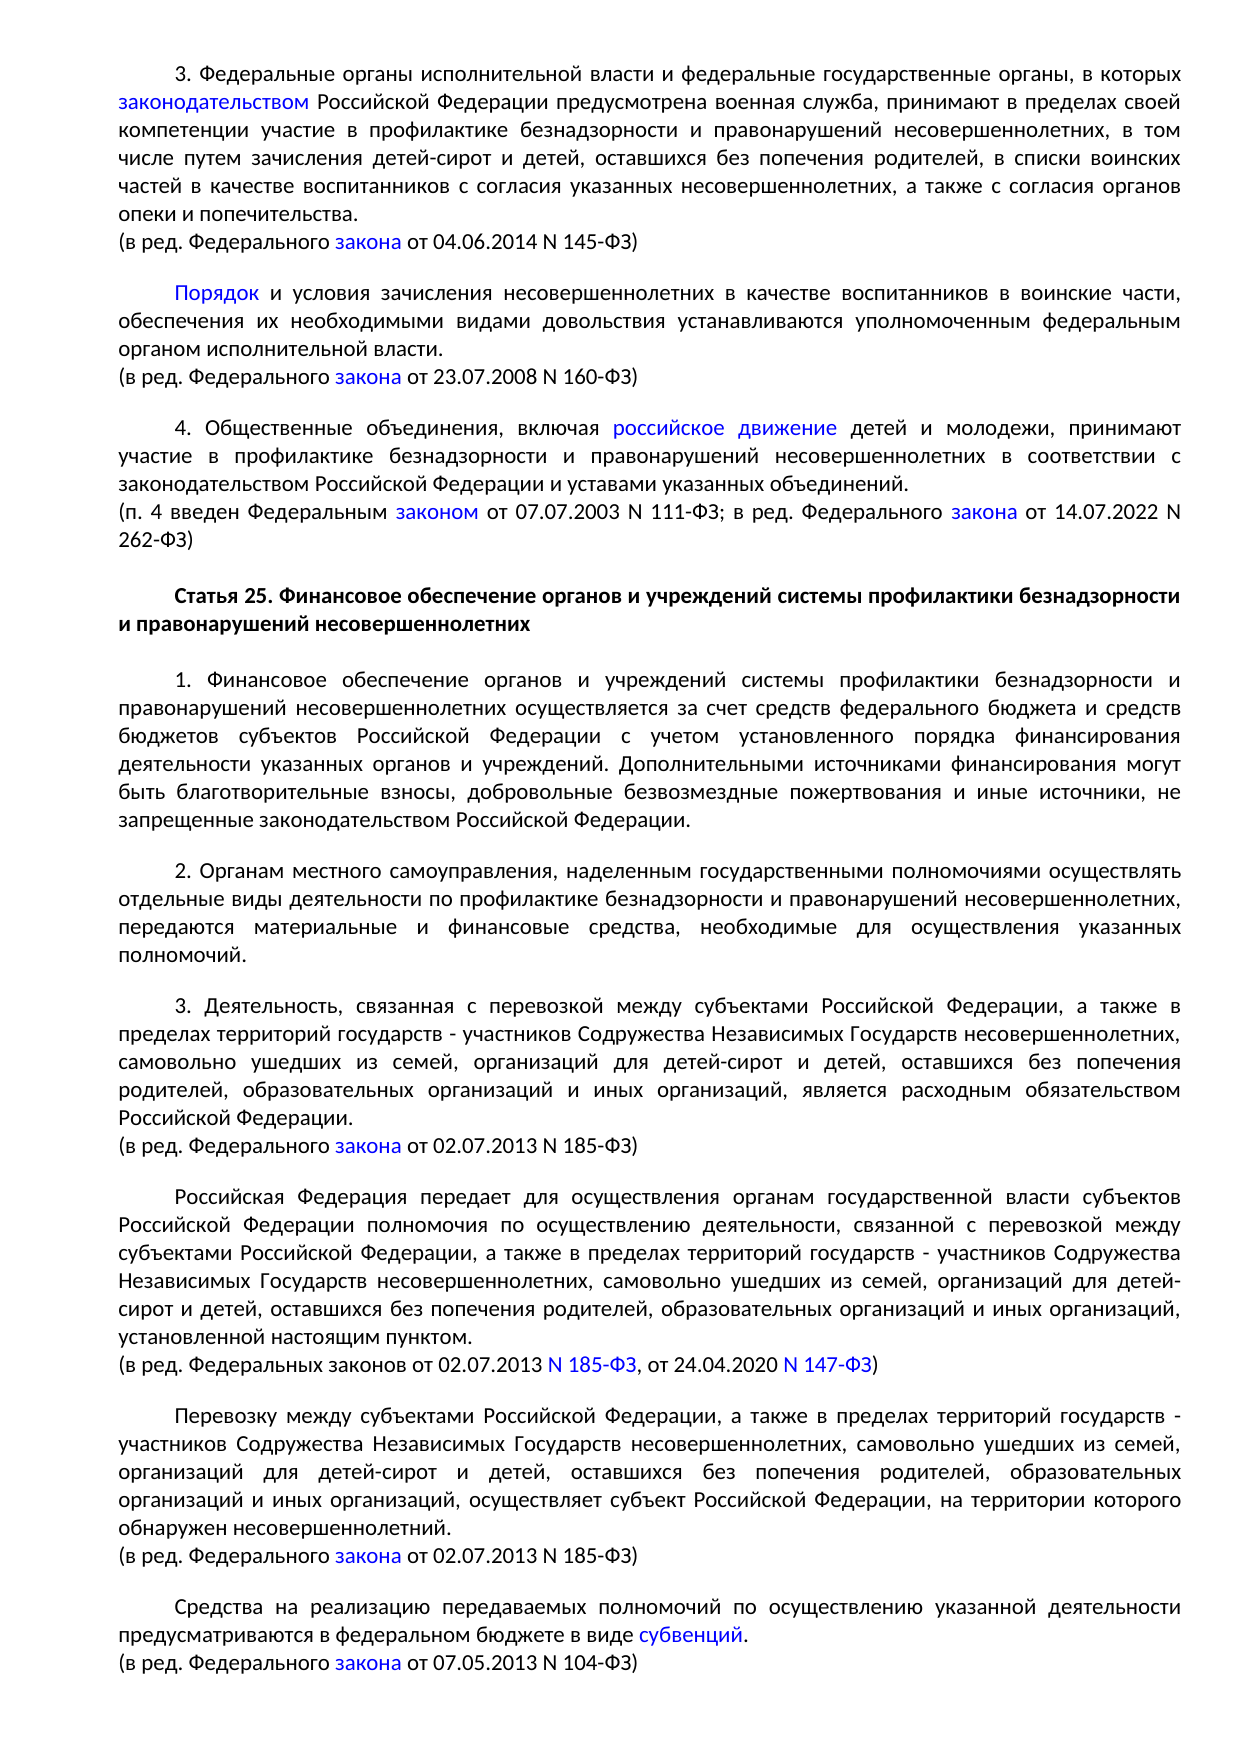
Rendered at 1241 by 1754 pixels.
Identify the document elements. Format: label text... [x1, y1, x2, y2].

text 3. Федеральные органы исполнительной власти и федеральные государственные органы, в которых законодательством Российской Федерации предусмотрена военная служба, принимают в пределах своей компетенции участие в профилактике безнадзорности и правонарушений несовершеннолетних, в том числе путем зачисления детей-сирот и детей, оставшихся без попечения родителей, в списки воинских частей в качестве воспитанников с согласия указанных несовершеннолетних, а также с согласия органов опеки и попечительства. [118, 59, 1181, 227]
text Перевозку между субъектами Российской Федерации, а также в пределах территорий государств - участников Содружества Независимых Государств несовершеннолетних, самовольно ушедших из семей, организаций для детей-сирот и детей, оставшихся без попечения родителей, образовательных организаций и иных организаций, осуществляет субъект Российской Федерации, на территории которого обнаружен несовершеннолетний. [118, 1401, 1181, 1542]
text Российская Федерация передает для осуществления органам государственной власти субъектов Российской Федерации полномочия по осуществлению деятельности, связанной с перевозкой между субъектами Российской Федерации, а также в пределах территорий государств - участников Содружества Независимых Государств несовершеннолетних, самовольно ушедших из семей, организаций для детей-сирот и детей, оставшихся без попечения родителей, образовательных организаций и иных организаций, установленной настоящим пунктом. [118, 1182, 1181, 1351]
text (в ред. Федерального закона от 02.07.2013 N 185-ФЗ) [118, 1131, 1181, 1159]
text Порядок и условия зачисления несовершеннолетних в качестве воспитанников в воинские части, обеспечения их необходимыми видами довольствия устанавливаются уполномоченным федеральным органом исполнительной власти. [118, 278, 1181, 362]
text 3. Деятельность, связанная с перевозкой между субъектами Российской Федерации, а также в пределах территорий государств - участников Содружества Независимых Государств несовершеннолетних, самовольно ушедших из семей, организаций для детей-сирот и детей, оставшихся без попечения родителей, образовательных организаций и иных организаций, является расходным обязательством Российской Федерации. [118, 991, 1181, 1131]
text (в ред. Федерального закона от 07.05.2013 N 104-ФЗ) [118, 1648, 1181, 1677]
text (в ред. Федерального закона от 04.06.2014 N 145-ФЗ) [118, 227, 1181, 255]
text (в ред. Федеральных законов от 02.07.2013 N 185-ФЗ, от 24.04.2020 N 147-ФЗ) [118, 1351, 1181, 1378]
title Статья 25. Финансовое обеспечение органов и учреждений системы профилактики безнадзорности и правонарушений несовершеннолетних [118, 581, 1181, 637]
text Средства на реализацию передаваемых полномочий по осуществлению указанной деятельности предусматриваются в федеральном бюджете в виде субвенций. [118, 1592, 1181, 1648]
text 4. Общественные объединения, включая российское движение детей и молодежи, принимают участие в профилактике безнадзорности и правонарушений несовершеннолетних в соответствии с законодательством Российской Федерации и уставами указанных объединений. [118, 413, 1181, 497]
text (в ред. Федерального закона от 02.07.2013 N 185-ФЗ) [118, 1542, 1181, 1569]
text (п. 4 введен Федеральным законом от 07.07.2003 N 111-ФЗ; в ред. Федерального закона от 14.07.2022 N 262-ФЗ) [118, 497, 1181, 553]
text 1. Финансовое обеспечение органов и учреждений системы профилактики безнадзорности и правонарушений несовершеннолетних осуществляется за счет средств федерального бюджета и средств бюджетов субъектов Российской Федерации с учетом установленного порядка финансирования деятельности указанных органов и учреждений. Дополнительными источниками финансирования могут быть благотворительные взносы, добровольные безвозмездные пожертвования и иные источники, не запрещенные законодательством Российской Федерации. [118, 665, 1181, 833]
text (в ред. Федерального закона от 23.07.2008 N 160-ФЗ) [118, 362, 1181, 390]
text 2. Органам местного самоуправления, наделенным государственными полномочиями осуществлять отдельные виды деятельности по профилактике безнадзорности и правонарушений несовершеннолетних, передаются материальные и финансовые средства, необходимые для осуществления указанных полномочий. [118, 856, 1181, 968]
